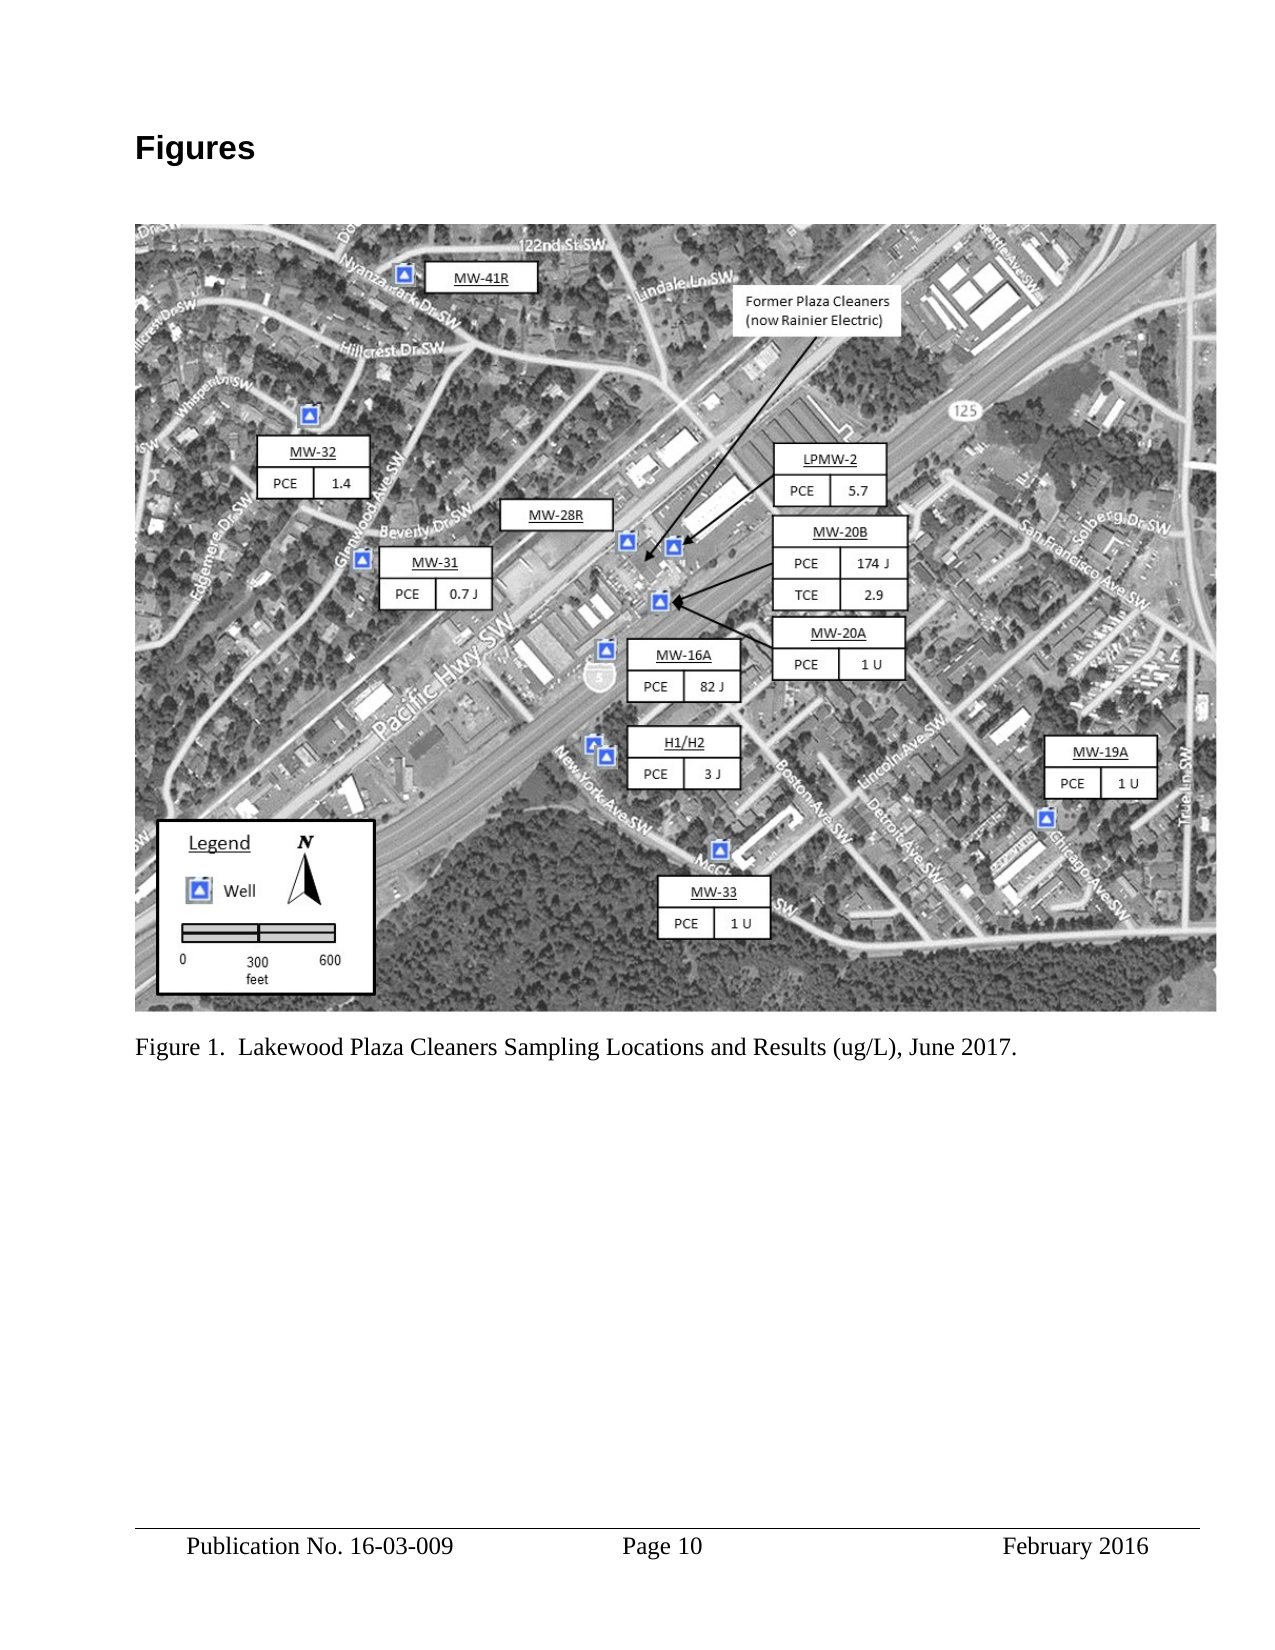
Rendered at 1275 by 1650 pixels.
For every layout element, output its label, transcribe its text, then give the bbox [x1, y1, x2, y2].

picture [135, 224, 1217, 1020]
subtitle Figures [135, 128, 1200, 167]
text Figure 1. Lakewood Plaza Cleaners Sampling Locations and Results (ug/L), June 2017. [135, 1032, 1200, 1061]
